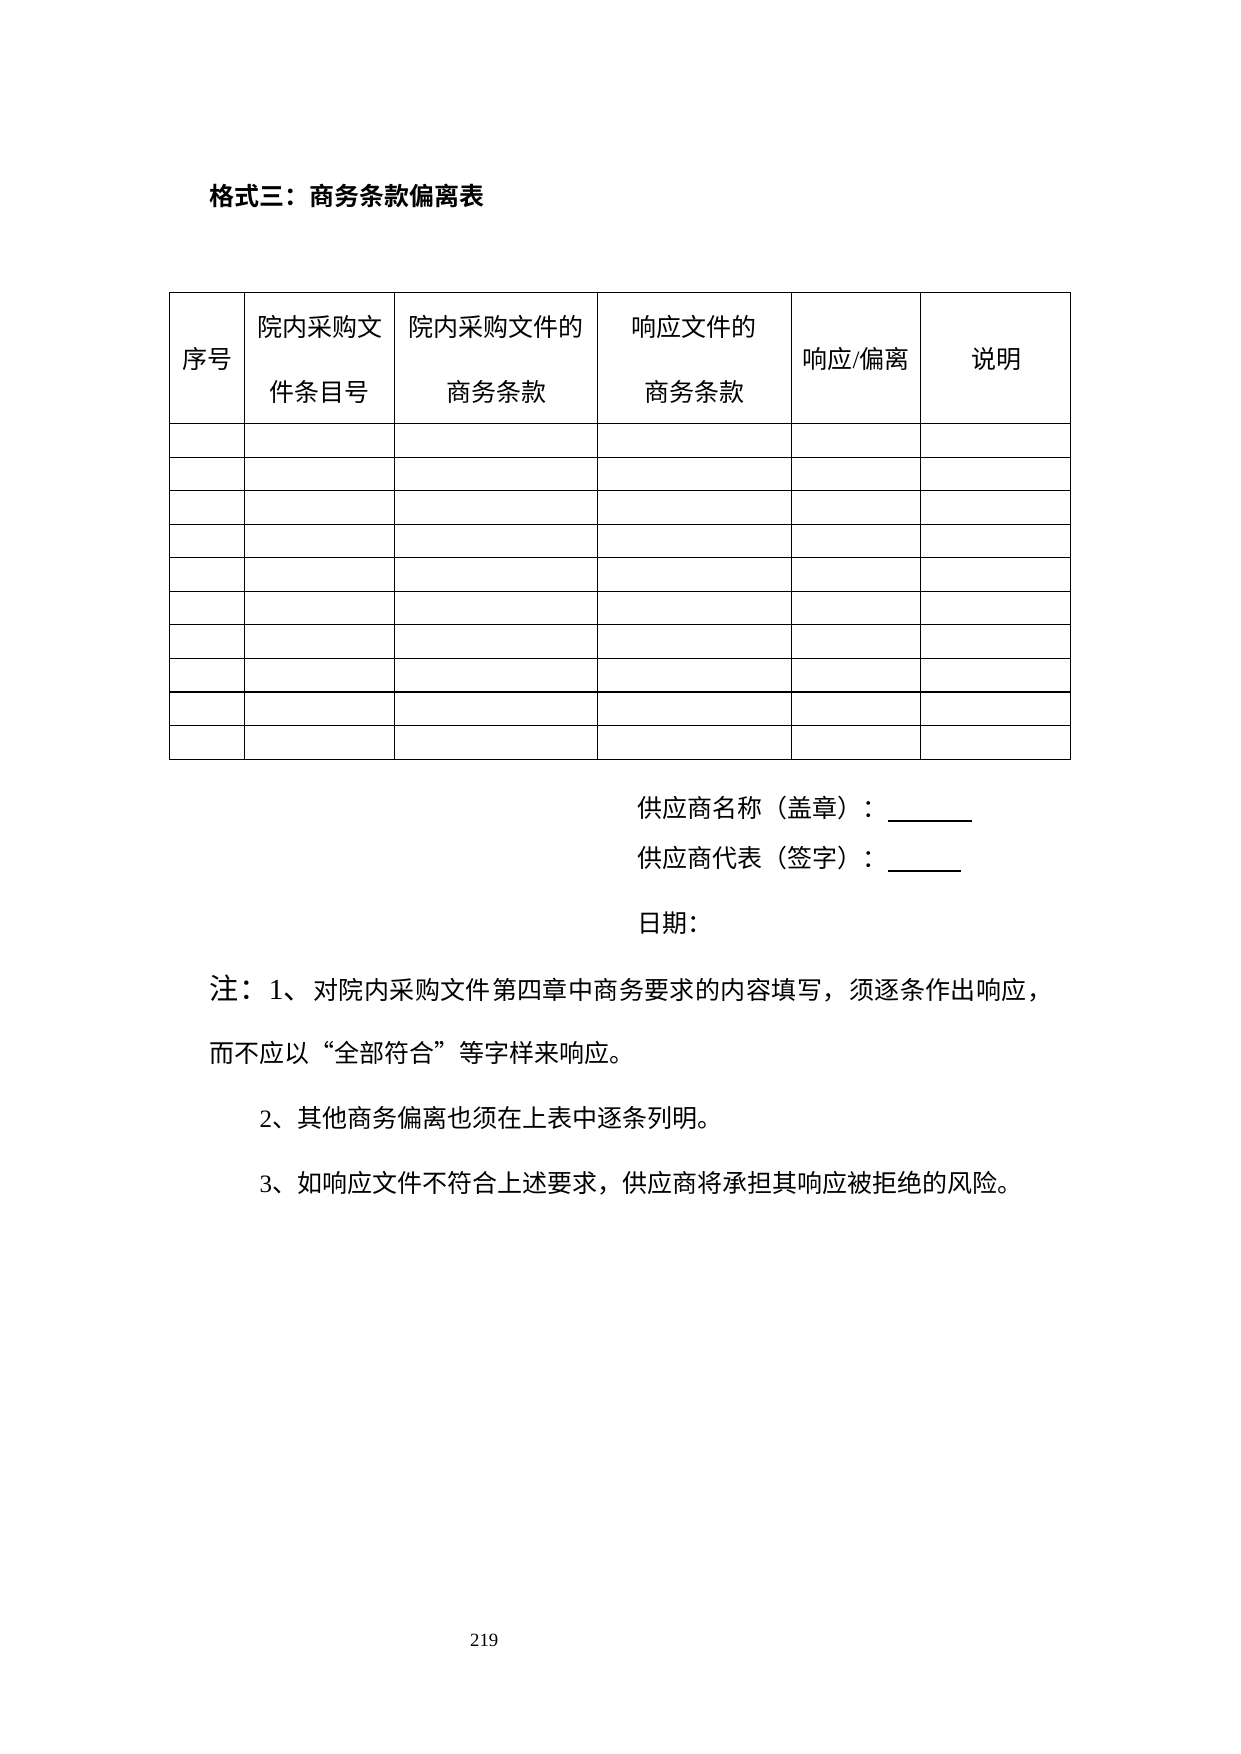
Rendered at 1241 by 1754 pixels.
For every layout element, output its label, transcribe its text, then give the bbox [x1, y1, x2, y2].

table_cell [598, 659, 791, 691]
table_cell [395, 424, 597, 457]
table_cell [792, 592, 920, 624]
text 格式三：商务条款偏离表 [209, 162, 1053, 227]
table_cell [921, 525, 1070, 557]
table_cell [598, 491, 791, 524]
table_cell [395, 659, 597, 691]
table_cell [245, 458, 394, 490]
table_cell [921, 726, 1070, 758]
table_cell [245, 424, 394, 457]
text 日期： [187, 889, 1053, 954]
table_cell [245, 558, 394, 591]
table_cell [921, 592, 1070, 624]
table_cell [598, 458, 791, 490]
table_cell [598, 525, 791, 557]
table_cell [921, 491, 1070, 524]
table_header 响应文件的 商务条款 [598, 293, 791, 423]
table_header 院内采购文件条目号 [245, 293, 394, 423]
table_cell [921, 625, 1070, 658]
table_cell [170, 693, 244, 725]
table_cell [395, 558, 597, 591]
table_cell [792, 424, 920, 457]
table_header 院内采购文件的 商务条款 [395, 293, 597, 423]
table_cell [170, 592, 244, 624]
table_cell [792, 659, 920, 691]
table_cell [245, 525, 394, 557]
table_cell [792, 525, 920, 557]
table_header 说明 [921, 293, 1070, 423]
table_cell [598, 693, 791, 725]
table_cell [395, 726, 597, 758]
table_cell [921, 424, 1070, 457]
text 2、其他商务偏离也须在上表中逐条列明。 [259, 1084, 1053, 1149]
table_header 序号 [170, 293, 244, 423]
table_cell [245, 625, 394, 658]
table_cell [395, 491, 597, 524]
table_cell [395, 693, 597, 725]
table_cell [170, 558, 244, 591]
text 供应商名称（盖章）： [187, 760, 1053, 824]
table_cell [170, 726, 244, 758]
table_header 响应/偏离 [792, 293, 920, 423]
table_cell [792, 693, 920, 725]
text 3、如响应文件不符合上述要求，供应商将承担其响应被拒绝的风险。 [259, 1149, 1053, 1214]
table_cell [792, 558, 920, 591]
table_cell [921, 659, 1070, 691]
table_cell [170, 525, 244, 557]
table_cell [792, 625, 920, 658]
table_cell [598, 726, 791, 758]
table_cell [921, 558, 1070, 591]
table_cell [170, 491, 244, 524]
text 注：1、对院内采购文件第四章中商务要求的内容填写，须逐条作出响应，而不应以“全部符合”等字样来响应。 [209, 954, 1053, 1084]
table_cell [170, 659, 244, 691]
table_cell [245, 491, 394, 524]
table_cell [245, 726, 394, 758]
table_cell [170, 424, 244, 457]
table_cell [245, 659, 394, 691]
table_cell [598, 558, 791, 591]
table_cell [921, 458, 1070, 490]
table_cell [395, 625, 597, 658]
table_cell [792, 491, 920, 524]
table_cell [170, 625, 244, 658]
table_cell [598, 424, 791, 457]
table_cell [921, 693, 1070, 725]
table_cell [598, 625, 791, 658]
table_cell [395, 592, 597, 624]
table_cell [395, 458, 597, 490]
table_cell [170, 458, 244, 490]
table_cell [245, 693, 394, 725]
table_cell [245, 592, 394, 624]
text 供应商代表（签字）： [187, 824, 1053, 889]
table_cell [792, 726, 920, 758]
table_cell [598, 592, 791, 624]
table_cell [395, 525, 597, 557]
table_cell [792, 458, 920, 490]
